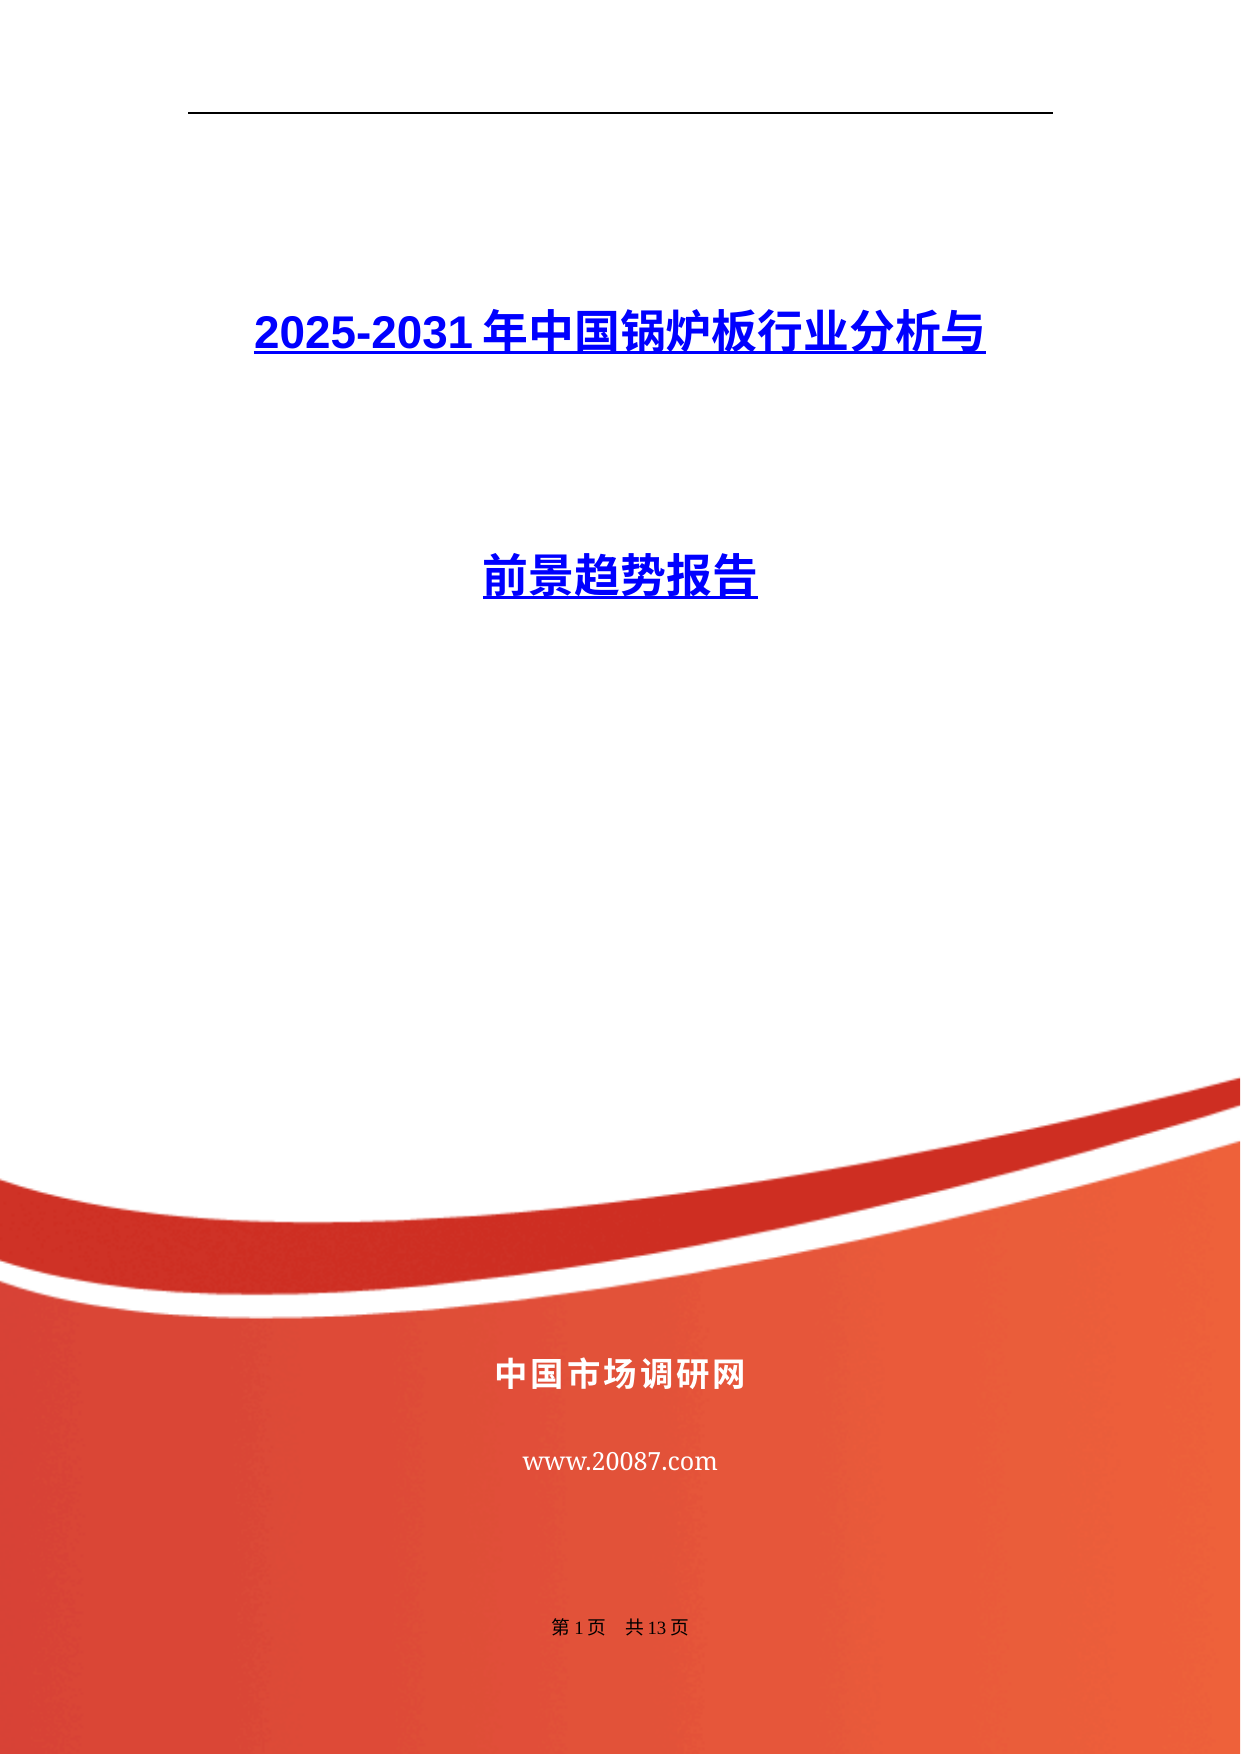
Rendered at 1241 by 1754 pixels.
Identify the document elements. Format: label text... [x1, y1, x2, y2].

subtitle 中国市场调研网 [187, 1339, 1053, 1404]
table_header 2025-2031年中国锅炉板行业分析与前景趋势报告 [188, 207, 1053, 773]
picture [0, 1006, 1241, 1754]
text www.20087.com [187, 1428, 1053, 1493]
